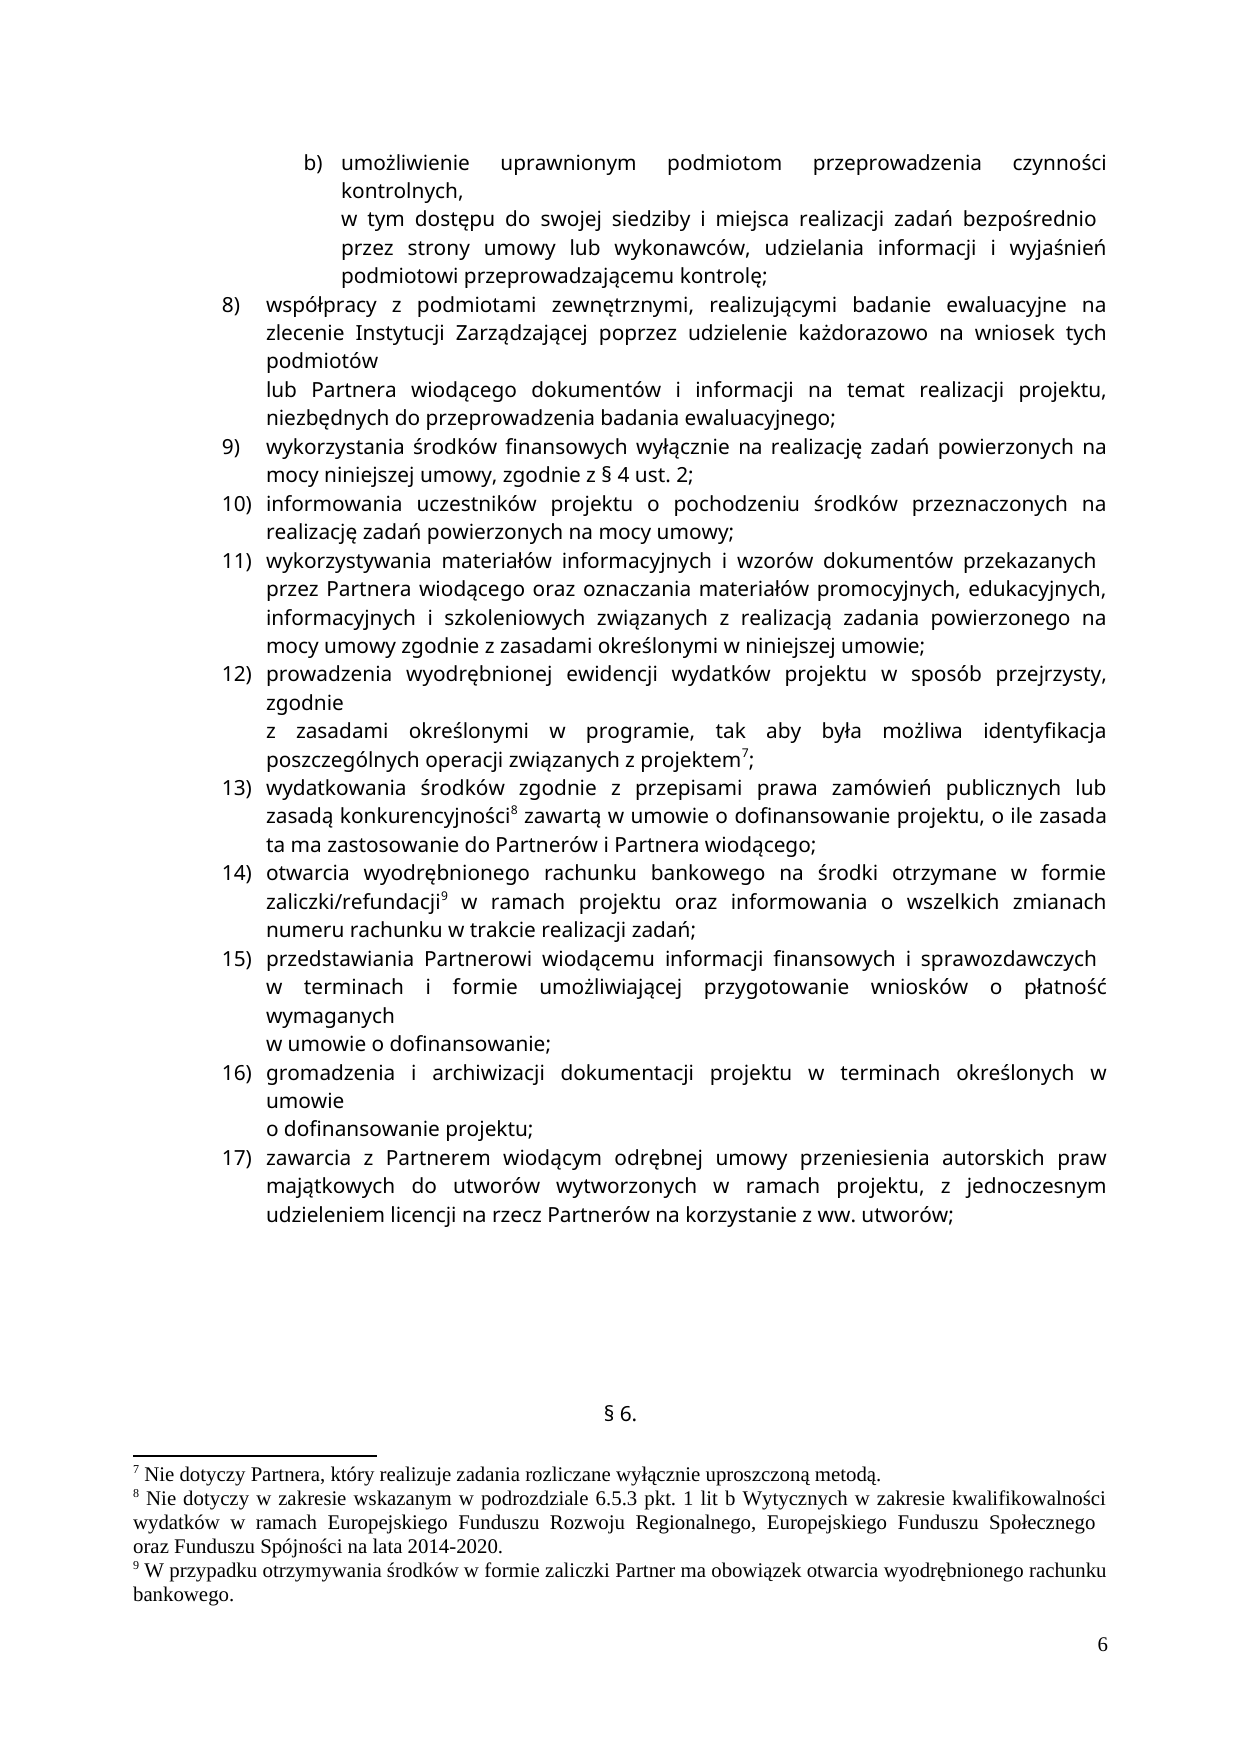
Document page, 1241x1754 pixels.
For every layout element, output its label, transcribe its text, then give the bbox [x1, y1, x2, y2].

list współpracy z podmiotami zewnętrznymi, realizującymi badanie ewaluacyjne na zlecenie Instytucji Zarządzającej poprzez udzielenie każdorazowo na wniosek tych podmiotów lub Partnera wiodącego dokumentów i informacji na temat realizacji projektu, niezbędnych do przeprowadzenia badania ewaluacyjnego; [222, 290, 1107, 432]
list wykorzystania środków finansowych wyłącznie na realizację zadań powierzonych na mocy niniejszej umowy, zgodnie z § 4 ust. 2; [222, 432, 1107, 489]
list umożliwienie uprawnionym podmiotom przeprowadzenia czynności kontrolnych, w tym dostępu do swojej siedziby i miejsca realizacji zadań bezpośrednio przez strony umowy lub wykonawców, udzielania informacji i wyjaśnień podmiotowi przeprowadzającemu kontrolę; [303, 148, 1107, 290]
list gromadzenia i archiwizacji dokumentacji projektu w terminach określonych w umowie o dofinansowanie projektu; [222, 1058, 1107, 1143]
text § 6. [133, 1399, 1107, 1427]
list przedstawiania Partnerowi wiodącemu informacji finansowych i sprawozdawczych w terminach i formie umożliwiającej przygotowanie wniosków o płatność wymaganych w umowie o dofinansowanie; [222, 944, 1107, 1058]
list wydatkowania środków zgodnie z przepisami prawa zamówień publicznych lub zasadą konkurencyjności zawartą w umowie o dofinansowanie projektu, o ile zasada ta ma zastosowanie do Partnerów i Partnera wiodącego; [222, 773, 1107, 858]
list prowadzenia wyodrębnionej ewidencji wydatków projektu w sposób przejrzysty, zgodnie z zasadami określonymi w programie, tak aby była możliwa identyfikacja poszczególnych operacji związanych z projektem; [222, 659, 1107, 773]
list otwarcia wyodrębnionego rachunku bankowego na środki otrzymane w formie zaliczki/refundacji w ramach projektu oraz informowania o wszelkich zmianach numeru rachunku w trakcie realizacji zadań; [222, 858, 1107, 944]
list wykorzystywania materiałów informacyjnych i wzorów dokumentów przekazanych przez Partnera wiodącego oraz oznaczania materiałów promocyjnych, edukacyjnych, informacyjnych i szkoleniowych związanych z realizacją zadania powierzonego na mocy umowy zgodnie z zasadami określonymi w niniejszej umowie; [222, 546, 1107, 659]
list informowania uczestników projektu o pochodzeniu środków przeznaczonych na realizację zadań powierzonych na mocy umowy; [222, 489, 1107, 546]
list zawarcia z Partnerem wiodącym odrębnej umowy przeniesienia autorskich praw majątkowych do utworów wytworzonych w ramach projektu, z jednoczesnym udzieleniem licencji na rzecz Partnerów na korzystanie z ww. utworów; [222, 1143, 1107, 1228]
